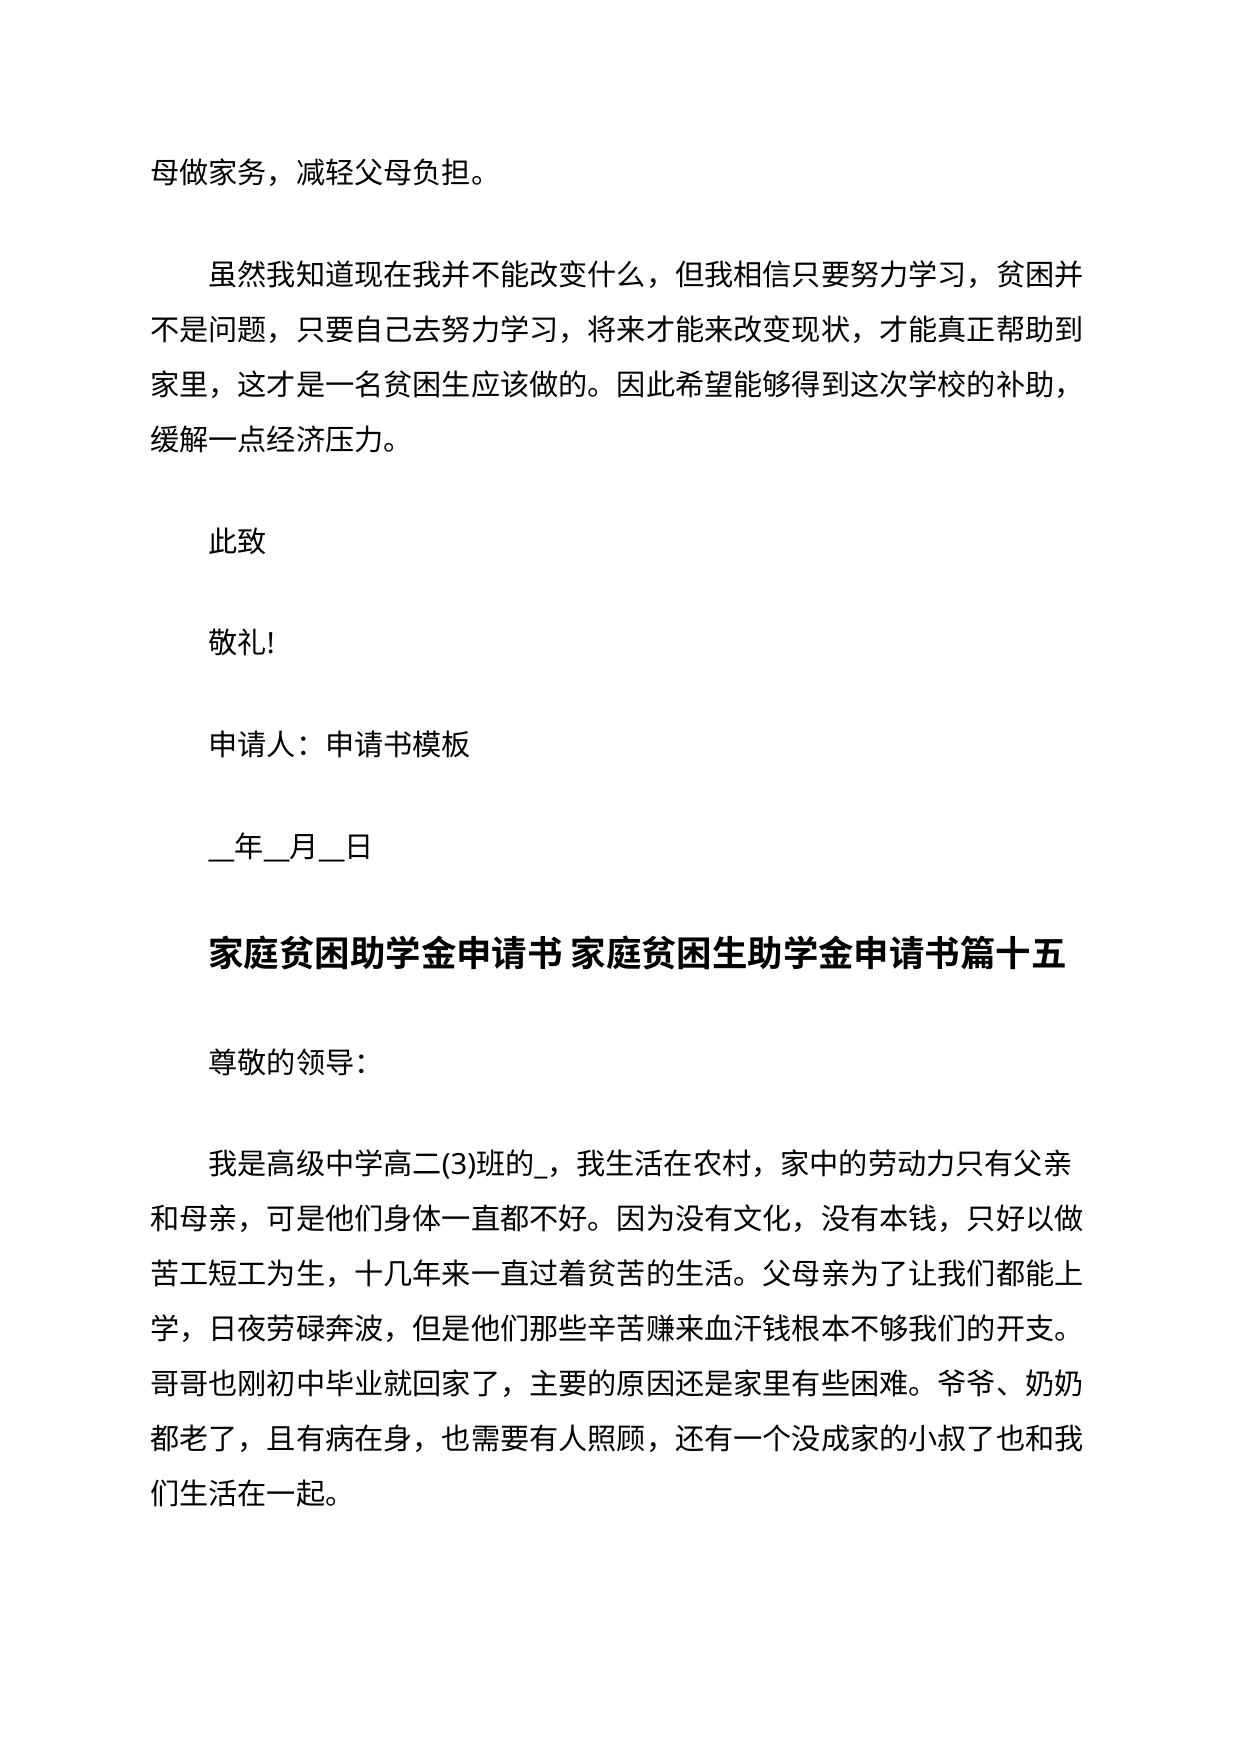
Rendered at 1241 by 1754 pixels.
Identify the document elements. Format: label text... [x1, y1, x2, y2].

text 申请人：申请书模板 [150, 722, 1090, 764]
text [150, 150, 1090, 192]
text 我是高级中学高二(3)班的_，我生活在农村，家中的劳动力只有父亲和母亲，可是他们身体一直都不好。因为没有文化，没有本钱，只好以做苦工短工为生，十几年来一直过着贫苦的生活。父母亲为了让我们都能上学，日夜劳碌奔波，但是他们那些辛苦赚来血汗钱根本不够我们的开支。哥哥也刚初中毕业就回家了，主要的原因还是家里有些困难。爷爷、奶奶都老了，且有病在身，也需要有人照顾，还有一个没成家的小叔了也和我们生活在一起。 [150, 1141, 1090, 1513]
text 此致 [150, 518, 1090, 561]
text 虽然我知道现在我并不能改变什么，但我相信只要努力学习，贫困并不是问题，只要自己去努力学习，将来才能来改变现状，才能真正帮助到家里，这才是一名贫困生应该做的。因此希望能够得到这次学校的补助，缓解一点经济压力。 [150, 252, 1090, 459]
text 家庭贫困助学金申请书 家庭贫困生助学金申请书篇十五 [150, 926, 1090, 977]
text 敬礼! [150, 620, 1090, 662]
text __年__月__日 [150, 824, 1090, 866]
text 尊敬的领导： [150, 1039, 1090, 1081]
